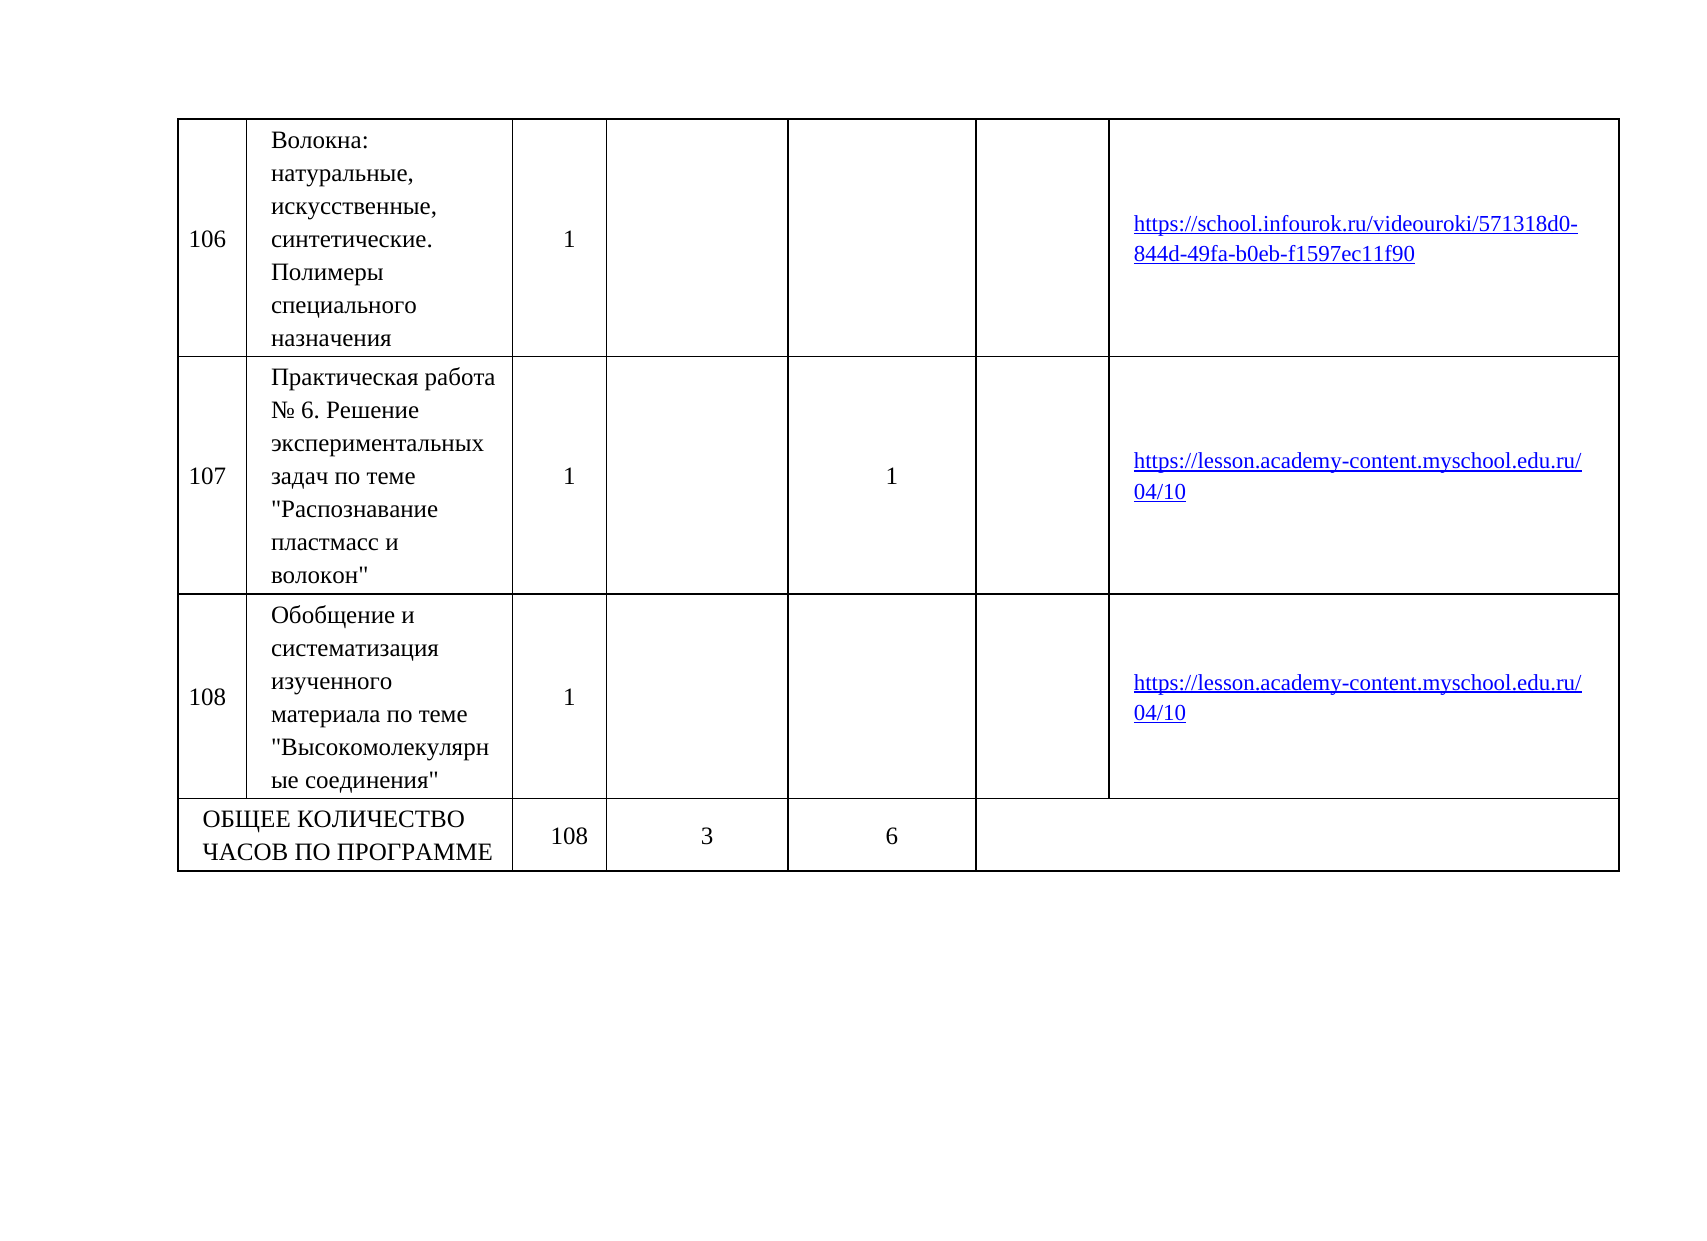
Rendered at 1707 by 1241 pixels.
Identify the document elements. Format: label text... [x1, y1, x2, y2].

table_cell [607, 357, 787, 593]
table_cell [607, 595, 787, 798]
table_cell [977, 120, 1108, 356]
table_cell Обобщение и систематизация изученного материала по теме "Высокомолекулярные соединения" [247, 595, 512, 798]
table_cell 6 [789, 799, 975, 870]
table_cell 107 [179, 357, 246, 593]
table_cell [607, 120, 787, 356]
table_cell [789, 120, 975, 356]
table_cell 108 [179, 595, 246, 798]
table_cell 1 [513, 595, 606, 798]
table_cell 108 [513, 799, 606, 870]
table_cell ОБЩЕЕ КОЛИЧЕСТВО ЧАСОВ ПО ПРОГРАММЕ [179, 799, 512, 870]
table_cell 1 [513, 120, 606, 356]
table_cell [977, 799, 1618, 870]
table_cell https://lesson.academy-content.myschool.edu.ru/04/10 [1110, 357, 1618, 593]
table_cell [977, 595, 1108, 798]
table_cell 1 [789, 357, 975, 593]
table_cell Практическая работа № 6. Решение экспериментальных задач по теме "Распознавание пластмасс и волокон" [247, 357, 512, 593]
table_cell 3 [607, 799, 787, 870]
table_cell 1 [513, 357, 606, 593]
table_cell https://school.infourok.ru/videouroki/571318d0-844d-49fa-b0eb-f1597ec11f90 [1110, 120, 1618, 356]
table_cell 106 [179, 120, 246, 356]
table_cell https://lesson.academy-content.myschool.edu.ru/04/10 [1110, 595, 1618, 798]
table_cell Волокна: натуральные, искусственные, синтетические. Полимеры специального назначения [247, 120, 512, 356]
table_cell [977, 357, 1108, 593]
table_cell [789, 595, 975, 798]
